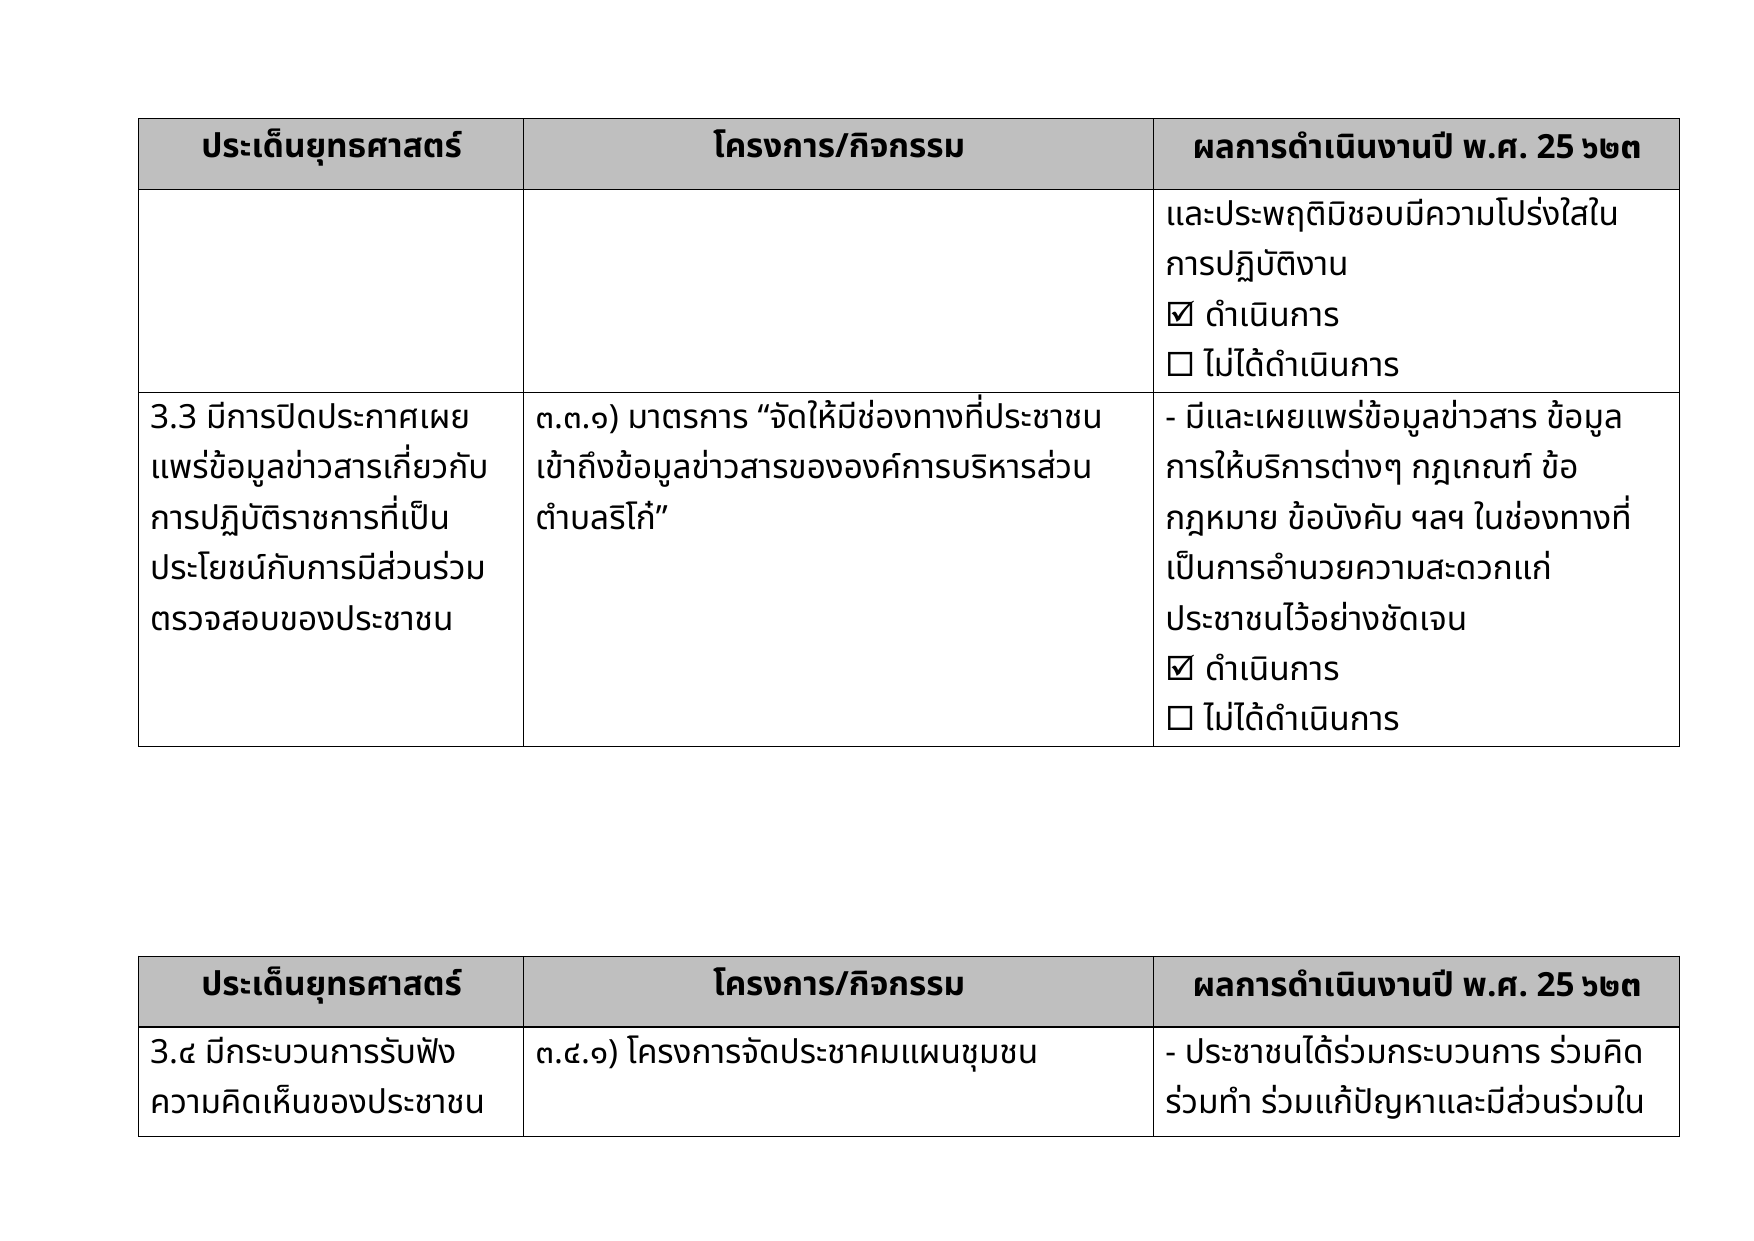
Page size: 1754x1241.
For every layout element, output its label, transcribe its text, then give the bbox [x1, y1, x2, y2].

table_cell ๓.๓.๑) มาตรการ “จัดให้มีช่องทางที่ประชาชนเข้าถึงข้อมูลข่าวสารขององค์การบริหารส่วนตำบลริโก๋” [524, 393, 1153, 746]
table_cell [139, 1028, 523, 1136]
table_header โครงการ/กิจกรรม [524, 119, 1153, 189]
table_header ผลการดำเนินงานปี พ.ศ. 25๖๒๓ [1154, 957, 1679, 1026]
table_header โครงการ/กิจกรรม [524, 957, 1153, 1026]
table_cell - มีและเผยแพร่ข้อมูลข่าวสาร ข้อมูลการให้บริการต่างๆ กฎเกณฑ์ ข้อกฎหมาย ข้อบังคับ ฯลฯ ในช่องทางที่เป็นการอำนวยความสะดวกแก่ประชาชนไว้อย่างชัดเจน ดำเนินการ ไม่ได้ดำเนินการ [1154, 393, 1679, 746]
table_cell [1154, 190, 1679, 392]
table_header ประเด็นยุทธศาสตร์ [139, 957, 523, 1026]
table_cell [1154, 1028, 1679, 1136]
table_cell 3.3 มีการปิดประกาศเผยแพร่ข้อมูลข่าวสารเกี่ยวกับการปฏิบัติราชการที่เป็นประโยชน์กับการมีส่วนร่วมตรวจสอบของประชาชน [139, 393, 523, 746]
table_header ประเด็นยุทธศาสตร์ [139, 119, 523, 189]
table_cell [524, 190, 1153, 392]
table_header ผลการดำเนินงานปี พ.ศ. 25๖๒๓ [1154, 119, 1679, 189]
table_cell [139, 190, 523, 392]
table_cell ๓.๔.๑) โครงการจัดประชาคมแผนชุมชน [524, 1028, 1153, 1136]
